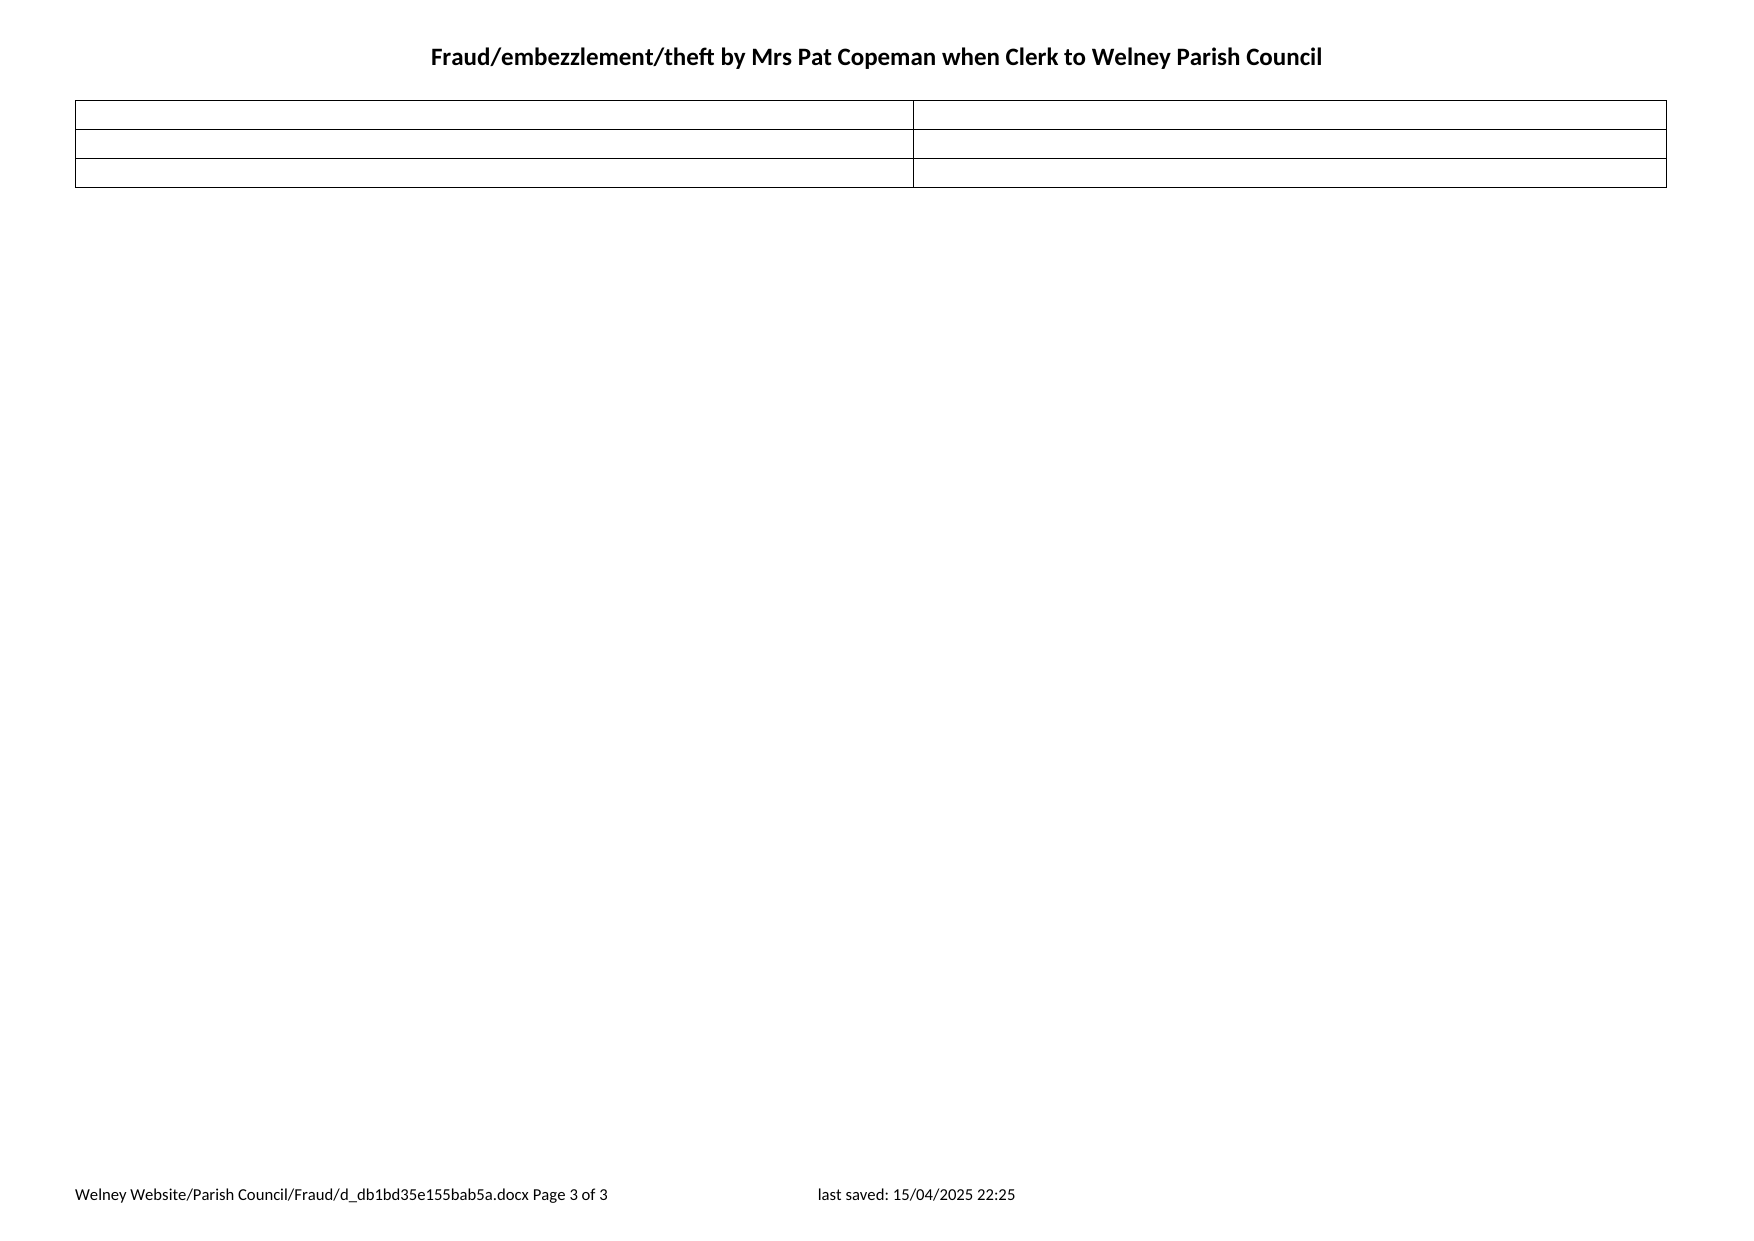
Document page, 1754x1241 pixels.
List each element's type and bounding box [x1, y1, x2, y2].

table_cell [914, 159, 1666, 187]
table_cell [914, 101, 1666, 129]
table_cell [76, 101, 913, 129]
table_cell [76, 130, 913, 158]
table_cell [914, 130, 1666, 158]
table_cell [76, 159, 913, 187]
